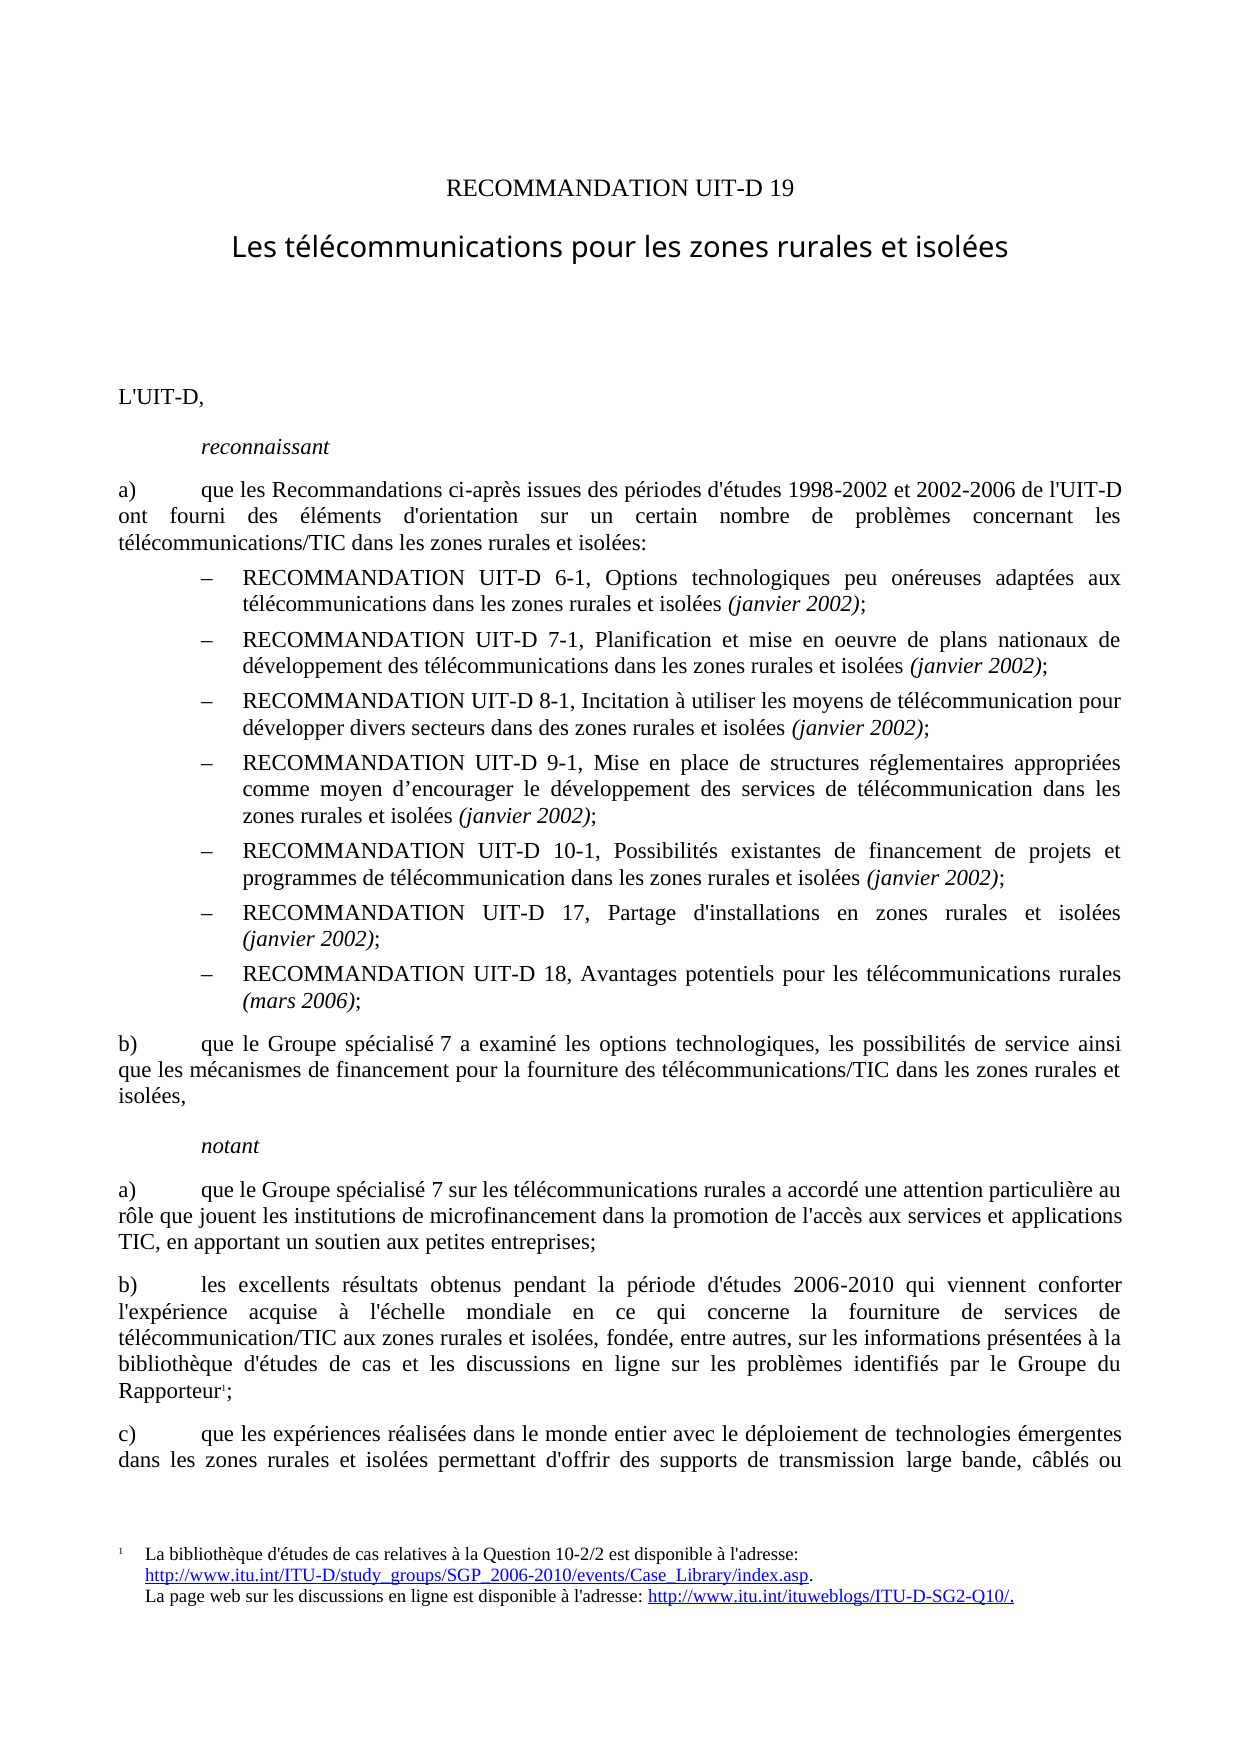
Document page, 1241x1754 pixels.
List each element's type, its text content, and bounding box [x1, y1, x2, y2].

title Les télécommunications pour les zones rurales et isolées [118, 226, 1122, 280]
text – RECOMMANDATION UIT-D 7-1, Planification et mise en oeuvre de plans nationaux de développement des télécommunications dans les zones rurales et isolées (janvier 2002); [201, 626, 1122, 678]
text b) les excellents résultats obtenus pendant la période d'études 2006-2010 qui viennent conforter l'expérience acquise à l'échelle mondiale en ce qui concerne la fourniture de services de télécommunication/TIC aux zones rurales et isolées, fondée, entre autres, sur les informations présentées à la bibliothèque d'études de cas et les discussions en ligne sur les problèmes identifiés par le Groupe du Rapporteur; [118, 1271, 1122, 1403]
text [118, 1420, 1122, 1472]
text a) que les Recommandations ci-après issues des périodes d'études 1998-2002 et 2002-2006 de l'UIT-D ont fourni des éléments d'orientation sur un certain nombre de problèmes concernant les télécommunications/TIC dans les zones rurales et isolées: [118, 476, 1122, 555]
text – RECOMMANDATION UIT-D 8-1, Incitation à utiliser les moyens de télécommunication pour développer divers secteurs dans des zones rurales et isolées (janvier 2002); [201, 687, 1122, 740]
text – RECOMMANDATION UIT-D 9-1, Mise en place de structures réglementaires appropriées comme moyen d’encourager le développement des services de télécommunication dans les zones rurales et isolées (janvier 2002); [201, 749, 1122, 828]
text – RECOMMANDATION UIT-D 17, Partage d'installations en zones rurales et isolées (janvier 2002); [201, 899, 1122, 952]
text – RECOMMANDATION UIT-D 6-1, Options technologiques peu onéreuses adaptées aux télécommunications dans les zones rurales et isolées (janvier 2002); [201, 564, 1122, 617]
text – RECOMMANDATION UIT-D 10-1, Possibilités existantes de financement de projets et programmes de télécommunication dans les zones rurales et isolées (janvier 2002); [201, 837, 1122, 890]
text – RECOMMANDATION UIT-D 18, Avantages potentiels pour les télécommunications rurales (mars 2006); [201, 961, 1122, 1013]
text RECOMMANDATION UIT-D 19 [118, 173, 1122, 201]
text a) que le Groupe spécialisé 7 sur les télécommunications rurales a accordé une attention particulière au rôle que jouent les institutions de microfinancement dans la promotion de l'accès aux services et applications TIC, en apportant un soutien aux petites entreprises; [118, 1176, 1122, 1255]
text L'UIT-D, [118, 383, 1122, 409]
text reconnaissant [201, 433, 1122, 459]
text b) que le Groupe spécialisé 7 a examiné les options technologiques, les possibilités de service ainsi que les mécanismes de financement pour la fourniture des télécommunications/TIC dans les zones rurales et isolées, [118, 1030, 1122, 1109]
text notant [201, 1133, 1122, 1159]
